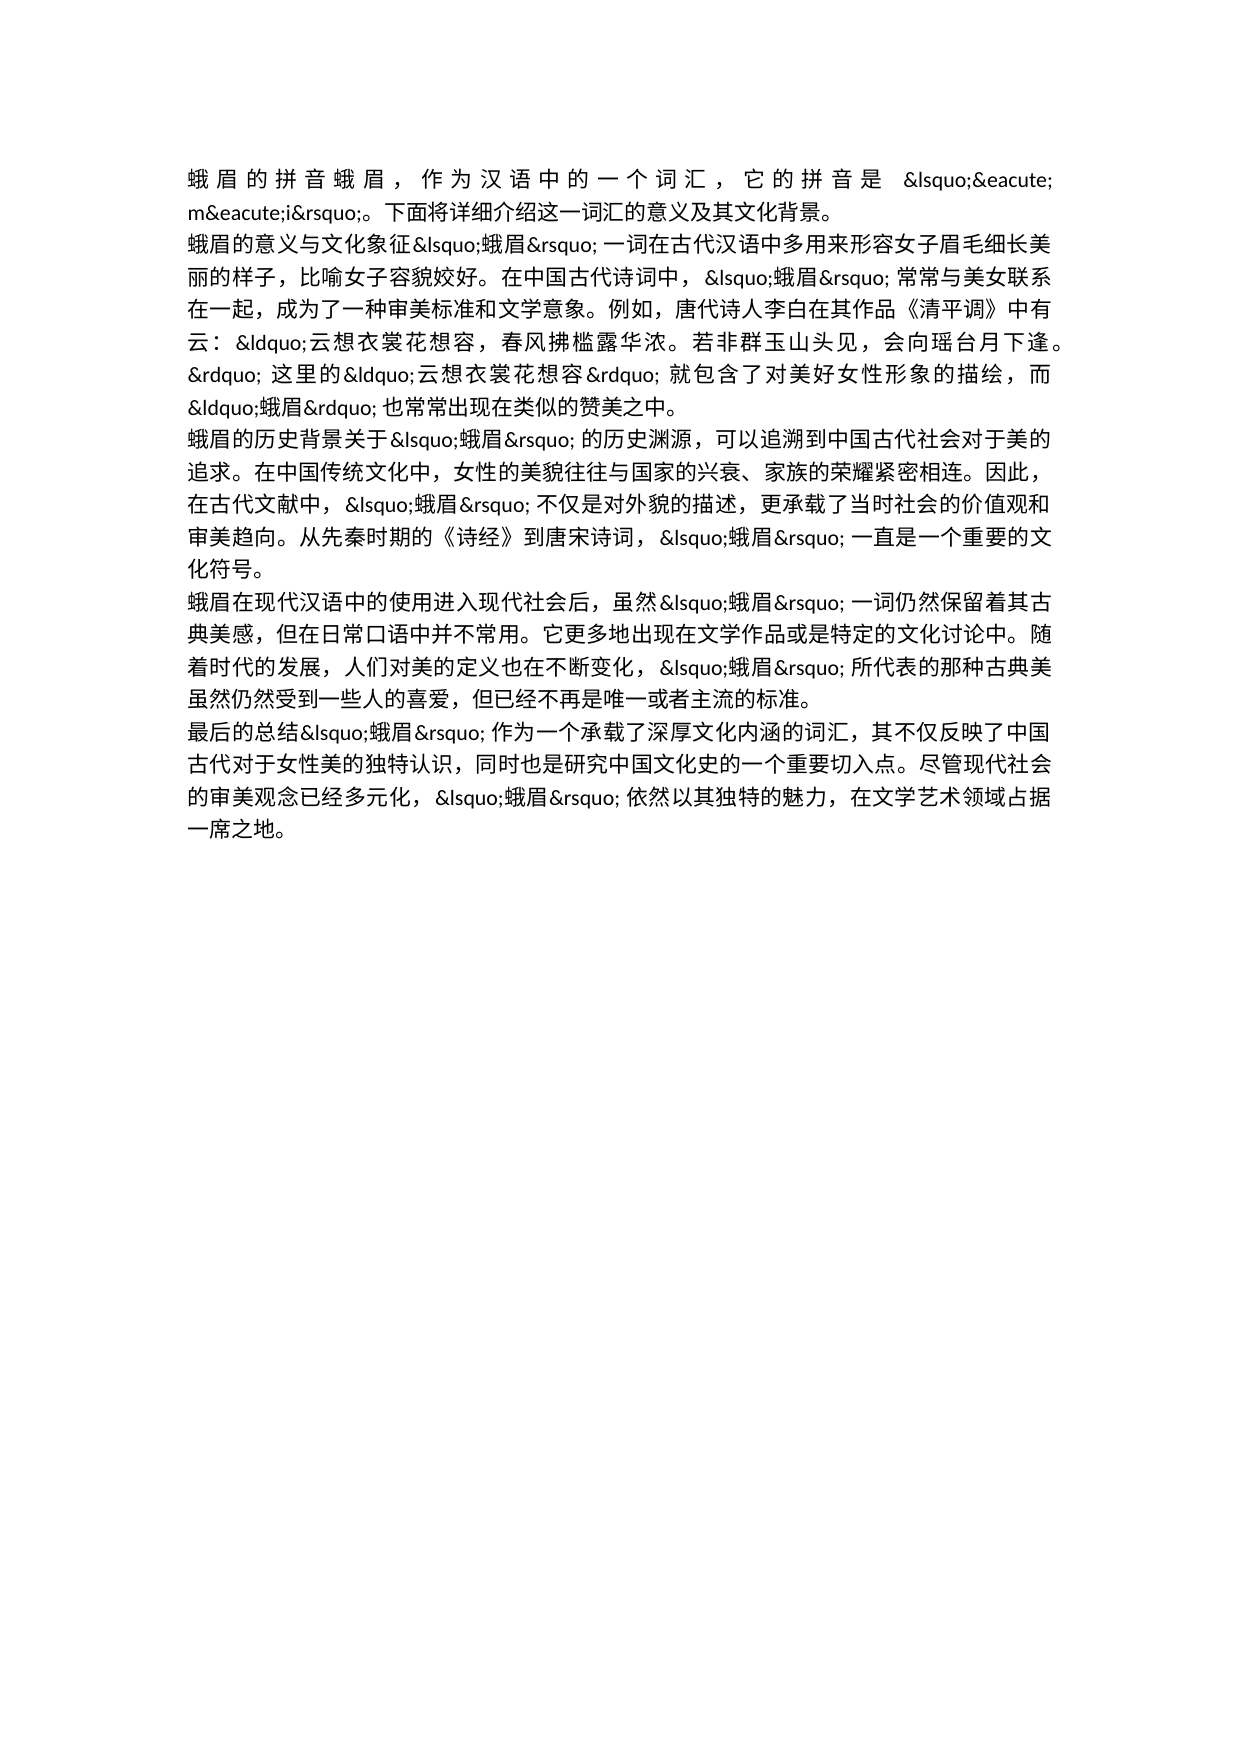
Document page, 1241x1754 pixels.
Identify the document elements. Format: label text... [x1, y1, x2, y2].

text 蛾眉的拼音蛾眉，作为汉语中的一个词汇，它的拼音是 &lsquo;&eacute; m&eacute;i&rsquo;。下面将详细介绍这一词汇的意义及其文化背景。 [187, 162, 1053, 227]
text 蛾眉的意义与文化象征&lsquo;蛾眉&rsquo; 一词在古代汉语中多用来形容女子眉毛细长美丽的样子，比喻女子容貌姣好。在中国古代诗词中，&lsquo;蛾眉&rsquo; 常常与美女联系在一起，成为了一种审美标准和文学意象。例如，唐代诗人李白在其作品《清平调》中有云：&ldquo;云想衣裳花想容，春风拂槛露华浓。若非群玉山头见，会向瑶台月下逢。&rdquo; 这里的&ldquo;云想衣裳花想容&rdquo; 就包含了对美好女性形象的描绘，而&ldquo;蛾眉&rdquo; 也常常出现在类似的赞美之中。 [187, 227, 1053, 422]
text 蛾眉在现代汉语中的使用进入现代社会后，虽然&lsquo;蛾眉&rsquo; 一词仍然保留着其古典美感，但在日常口语中并不常用。它更多地出现在文学作品或是特定的文化讨论中。随着时代的发展，人们对美的定义也在不断变化，&lsquo;蛾眉&rsquo; 所代表的那种古典美虽然仍然受到一些人的喜爱，但已经不再是唯一或者主流的标准。 [187, 584, 1053, 714]
text 蛾眉的历史背景关于&lsquo;蛾眉&rsquo; 的历史渊源，可以追溯到中国古代社会对于美的追求。在中国传统文化中，女性的美貌往往与国家的兴衰、家族的荣耀紧密相连。因此，在古代文献中，&lsquo;蛾眉&rsquo; 不仅是对外貌的描述，更承载了当时社会的价值观和审美趋向。从先秦时期的《诗经》到唐宋诗词，&lsquo;蛾眉&rsquo; 一直是一个重要的文化符号。 [187, 422, 1053, 584]
text 最后的总结&lsquo;蛾眉&rsquo; 作为一个承载了深厚文化内涵的词汇，其不仅反映了中国古代对于女性美的独特认识，同时也是研究中国文化史的一个重要切入点。尽管现代社会的审美观念已经多元化，&lsquo;蛾眉&rsquo; 依然以其独特的魅力，在文学艺术领域占据一席之地。 [187, 714, 1053, 844]
